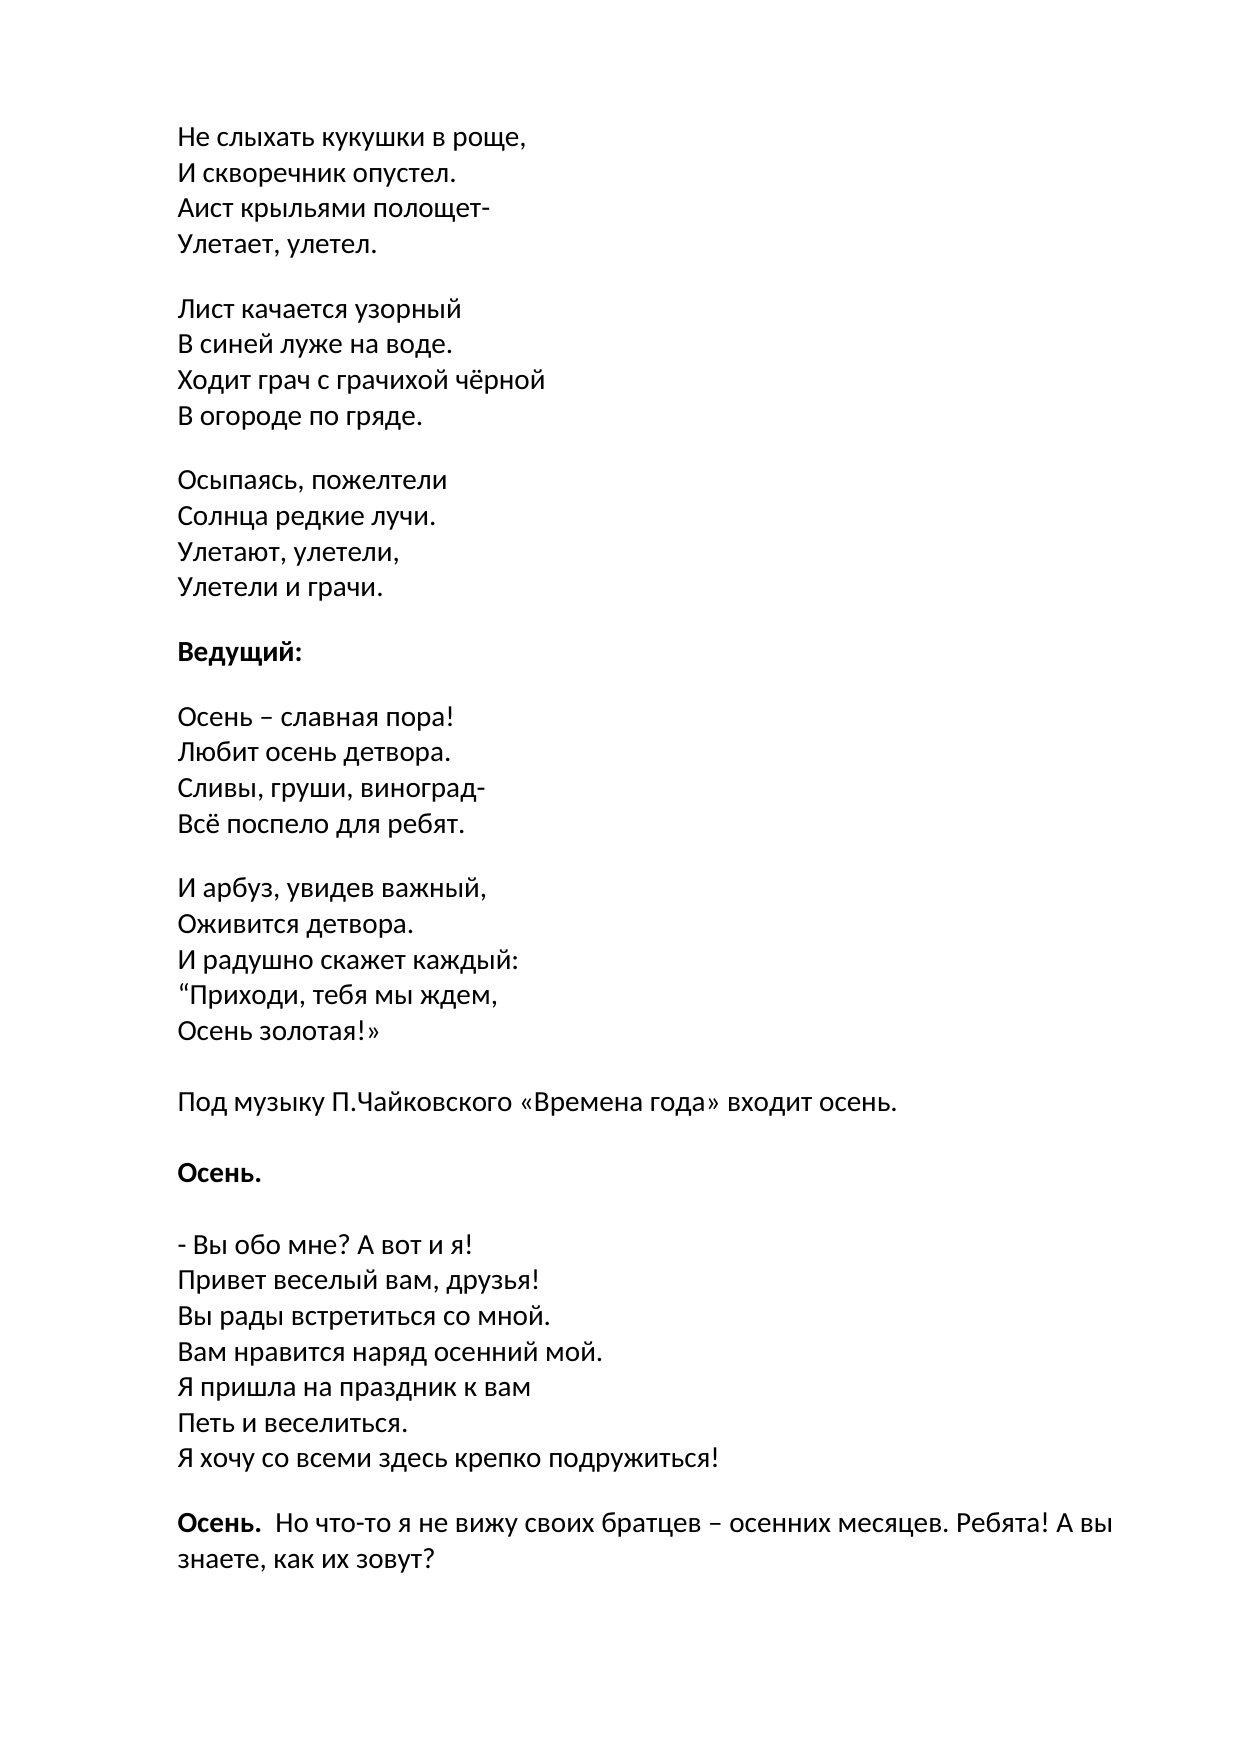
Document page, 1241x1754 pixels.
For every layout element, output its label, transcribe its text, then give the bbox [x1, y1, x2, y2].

text Вы рады встретиться со мной. [177, 1297, 1152, 1333]
text Под музыку П.Чайковского «Времена года» входит осень. [177, 1083, 1152, 1119]
text Ведущий: [177, 633, 1152, 669]
text Я хочу со всеми здесь крепко подружиться! [177, 1439, 1152, 1475]
text Не слыхать кукушки в роще, И скворечник опустел. Аист крыльями полощет- Улетает, улетел. [177, 118, 1152, 261]
text Осень золотая!» [177, 1012, 1152, 1048]
text Осень – славная пора! Любит осень детвора. Сливы, груши, виноград- Всё поспело для ребят. [177, 698, 1152, 840]
text Осыпаясь, пожелтели Солнца редкие лучи. Улетают, улетели, Улетели и грачи. [177, 461, 1152, 604]
text - Вы обо мне? А вот и я! [177, 1226, 1152, 1261]
text И арбуз, увидев важный, Оживится детвора. И радушно скажет каждый: “Приходи, тебя мы ждем, [177, 869, 1152, 1012]
text Осень. Но что-то я не вижу своих братцев – осенних месяцев. Ребята! А вы знаете, как их зовут? [177, 1504, 1152, 1576]
text Вам нравится наряд осенний мой. [177, 1333, 1152, 1368]
text Привет веселый вам, друзья! [177, 1261, 1152, 1297]
text Я пришла на праздник к вам [177, 1368, 1152, 1404]
text Лист качается узорный В синей луже на воде. Ходит грач с грачихой чёрной В огороде по гряде. [177, 290, 1152, 432]
text Петь и веселиться. [177, 1404, 1152, 1439]
text Осень. [177, 1154, 1152, 1190]
